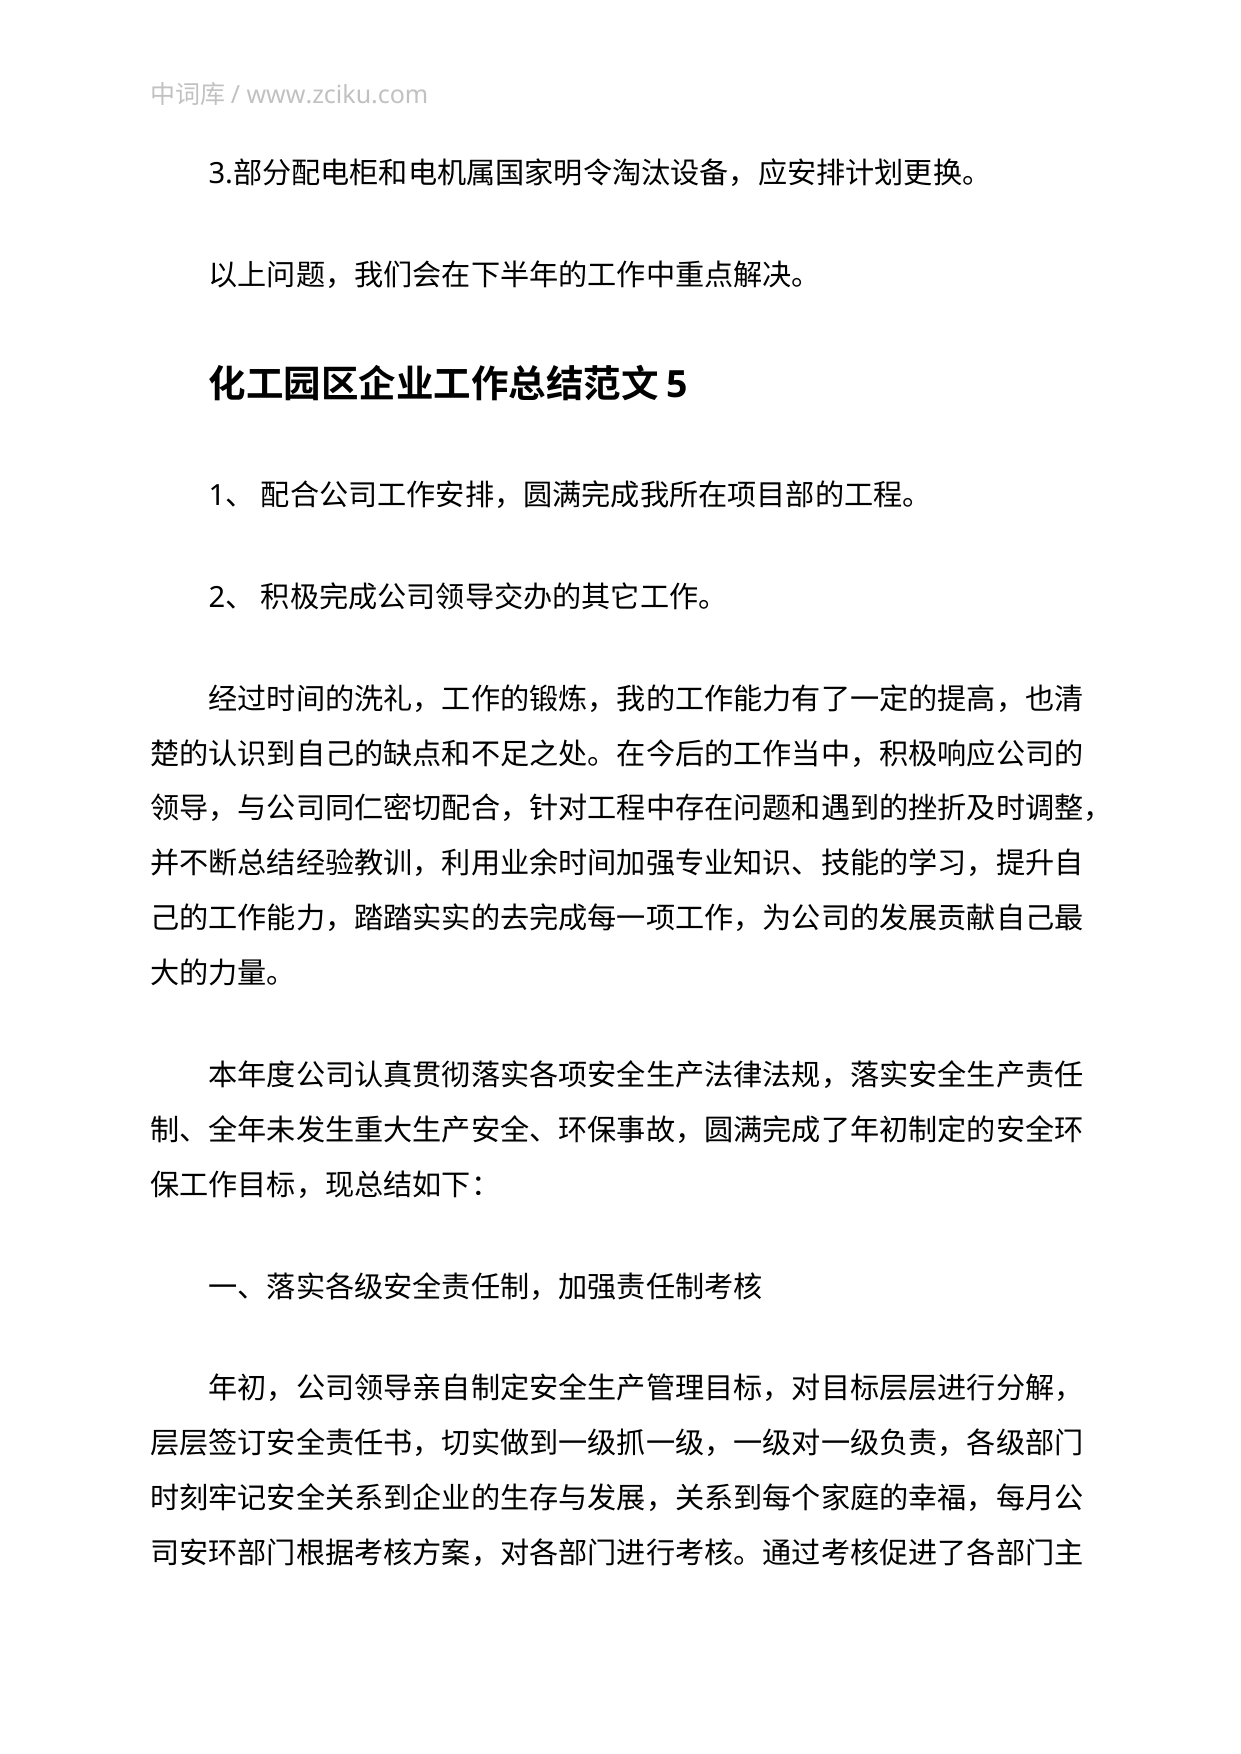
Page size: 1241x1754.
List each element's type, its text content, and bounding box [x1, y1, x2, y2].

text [150, 1365, 1090, 1572]
text 一、落实各级安全责任制，加强责任制考核 [150, 1263, 1090, 1305]
text 化工园区企业工作总结范文5 [150, 354, 1090, 408]
text 经过时间的洗礼，工作的锻炼，我的工作能力有了一定的提高，也清楚的认识到自己的缺点和不足之处。在今后的工作当中，积极响应公司的领导，与公司同仁密切配合，针对工程中存在问题和遇到的挫折及时调整，并不断总结经验教训，利用业余时间加强专业知识、技能的学习，提升自己的工作能力，踏踏实实的去完成每一项工作，为公司的发展贡献自己最大的力量。 [150, 675, 1090, 992]
text 2、 积极完成公司领导交办的其它工作。 [150, 573, 1090, 616]
text 1、 配合公司工作安排，圆满完成我所在项目部的工程。 [150, 471, 1090, 514]
text 3.部分配电柜和电机属国家明令淘汰设备，应安排计划更换。 [150, 150, 1090, 192]
text 以上问题，我们会在下半年的工作中重点解决。 [150, 252, 1090, 294]
text 本年度公司认真贯彻落实各项安全生产法律法规，落实安全生产责任制、全年未发生重大生产安全、环保事故，圆满完成了年初制定的安全环保工作目标，现总结如下： [150, 1052, 1090, 1204]
